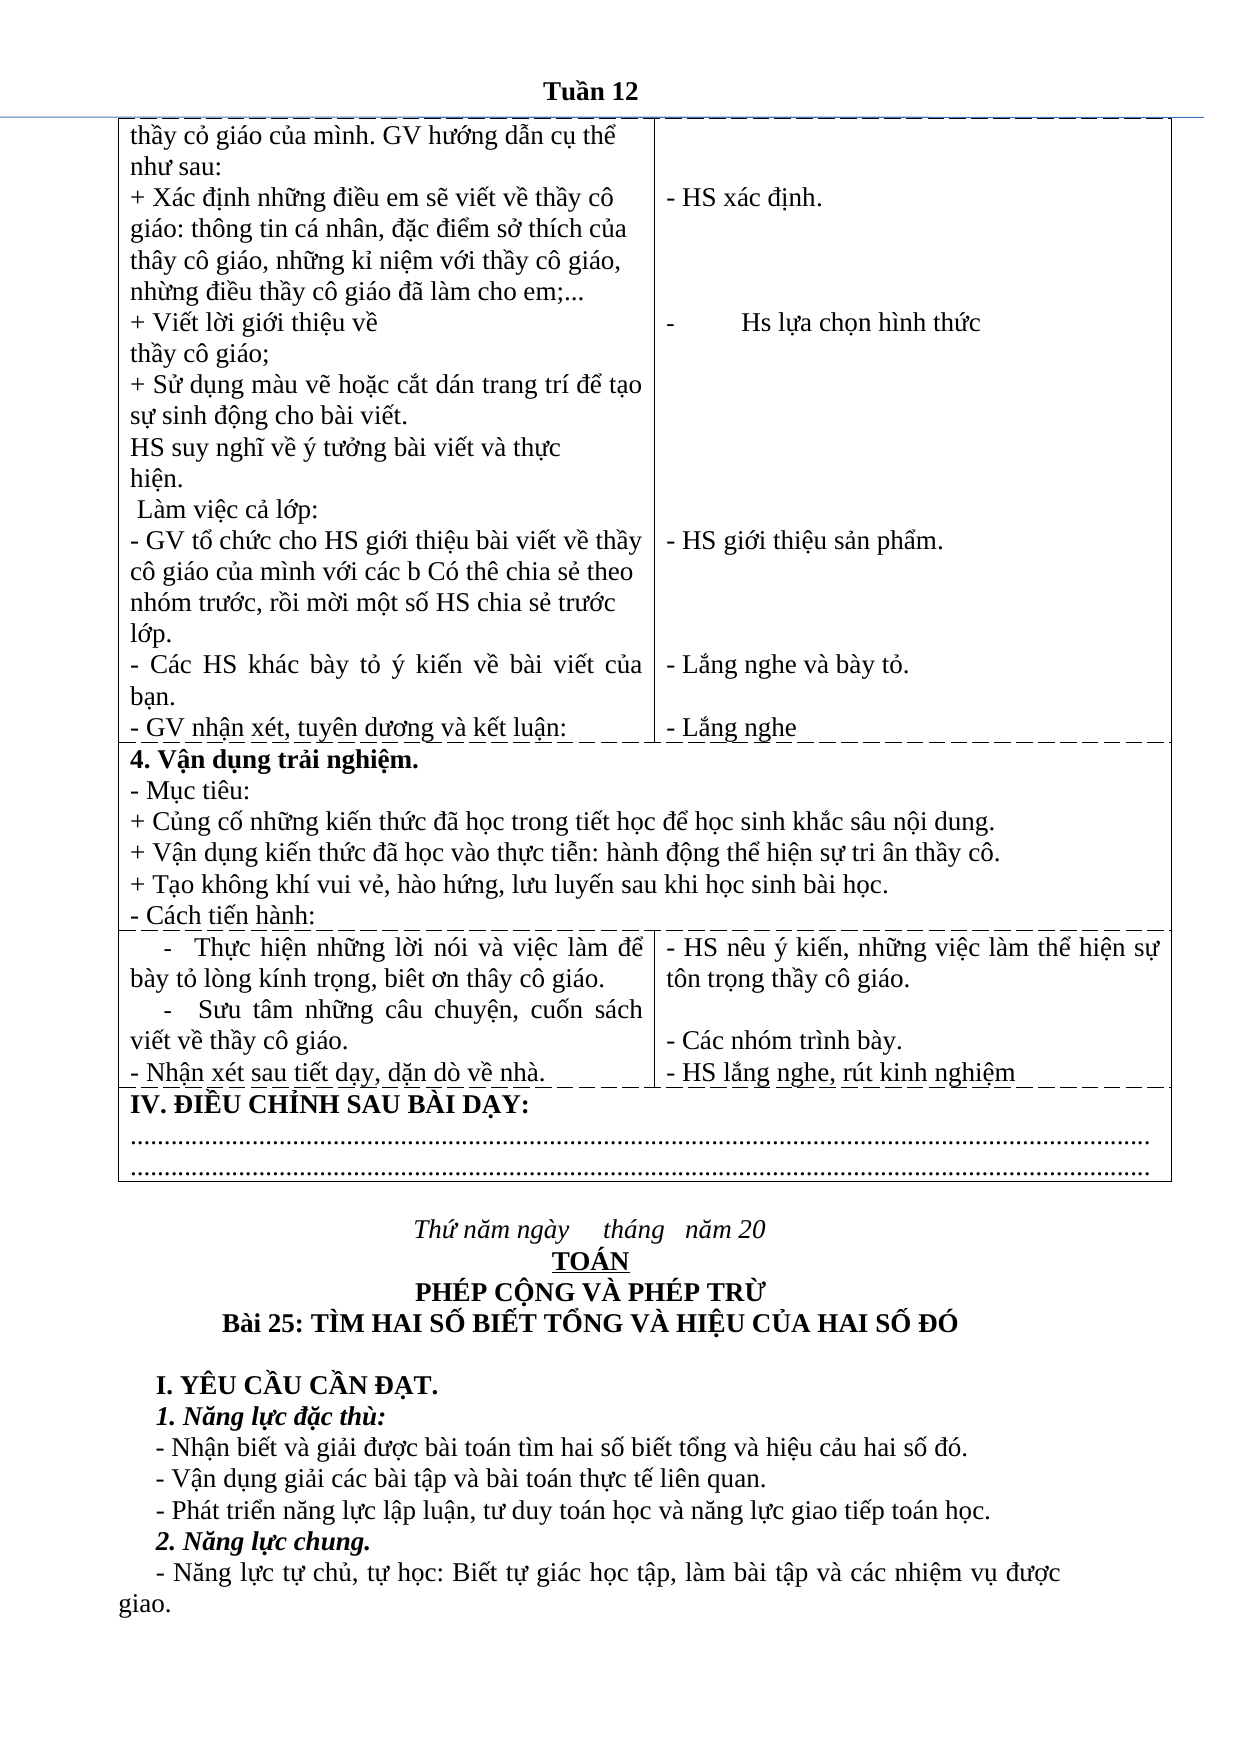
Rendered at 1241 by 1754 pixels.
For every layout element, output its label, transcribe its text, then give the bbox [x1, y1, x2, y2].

table_cell - HS nghe. - HS xác định. Hs lựa chọn hình thức - HS giới thiệu sản phẩm. - Lắng nghe và bày tỏ. - Lắng nghe [655, 118, 1171, 742]
text - Phát triển năng lực lập luận, tư duy toán học và năng lực giao tiếp toán học. [118, 1494, 1063, 1525]
text TOÁN [118, 1244, 1063, 1276]
table_cell IV. ĐIỀU CHỈNH SAU BÀI DẠY: ....................................................................................................................................................... ....................................................................................................................................................... [119, 1087, 1171, 1181]
text PHÉP CỘNG VÀ PHÉP TRỪ [118, 1276, 1063, 1307]
text Thứ năm ngày tháng năm 20 [118, 1213, 1063, 1244]
text 1. Năng lực đặc thù: [118, 1400, 1063, 1431]
text Bài 25: TÌM HAI SỐ BIẾT TỔNG VÀ HIỆU CỦA HAI SỐ ĐÓ [118, 1307, 1063, 1338]
table_cell - HS nêu ý kiến, những việc làm thể hiện sự tôn trọng thầy cô giáo. - Các nhóm trình bày. - HS lắng nghe, rút kinh nghiệm [655, 930, 1171, 1087]
table_cell Thực hiện những lời nói và việc làm để bày tỏ lòng kính trọng, biêt ơn thây cô giáo. Sưu tâm những câu chuyện, cuốn sách viết về thầy cô giáo. - Nhận xét sau tiết dạy, dặn dò về nhà. [119, 930, 654, 1087]
text I. YÊU CẦU CẦN ĐẠT. [118, 1369, 1063, 1400]
text - Nhận biết và giải được bài toán tìm hai số biết tổng và hiệu cảu hai số đó. [118, 1431, 1063, 1463]
table_cell 4. Vận dụng trải nghiệm. - Mục tiêu: + Củng cố những kiến thức đã học trong tiết học để học sinh khắc sâu nội dung. + Vận dụng kiến thức đã học vào thực tiễn: hành động thể hiện sự tri ân thầy cô. + Tạo không khí vui vẻ, hào hứng, lưu luyến sau khi học sinh bài học. - Cách tiến hành: [119, 742, 1171, 930]
text 2. Năng lực chung. [118, 1525, 1063, 1556]
text - Vận dụng giải các bài tập và bài toán thực tế liên quan. [118, 1463, 1063, 1494]
text - Năng lực tự chủ, tự học: Biết tự giác học tập, làm bài tập và các nhiệm vụ được giao. [118, 1556, 1063, 1618]
